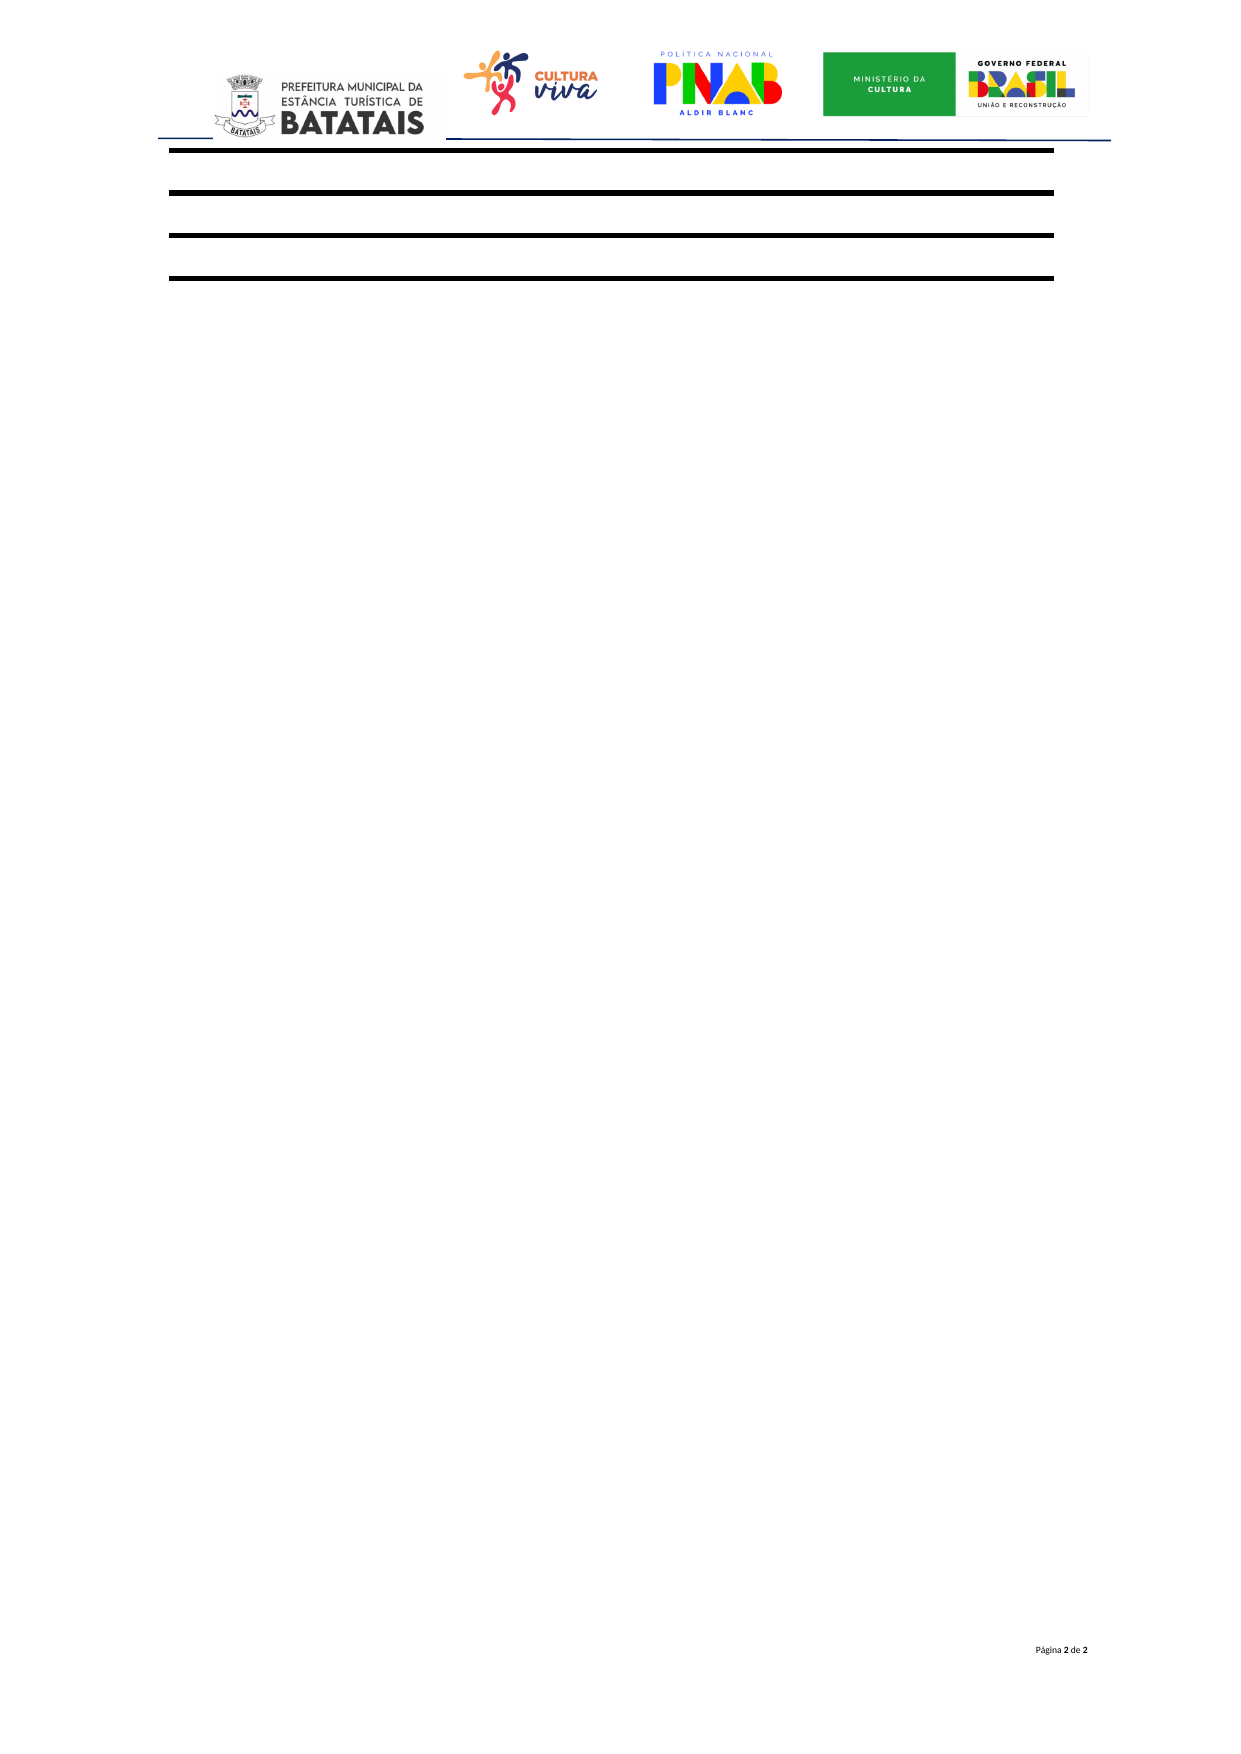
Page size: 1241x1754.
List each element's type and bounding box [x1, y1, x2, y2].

picture [213, 43, 1099, 140]
